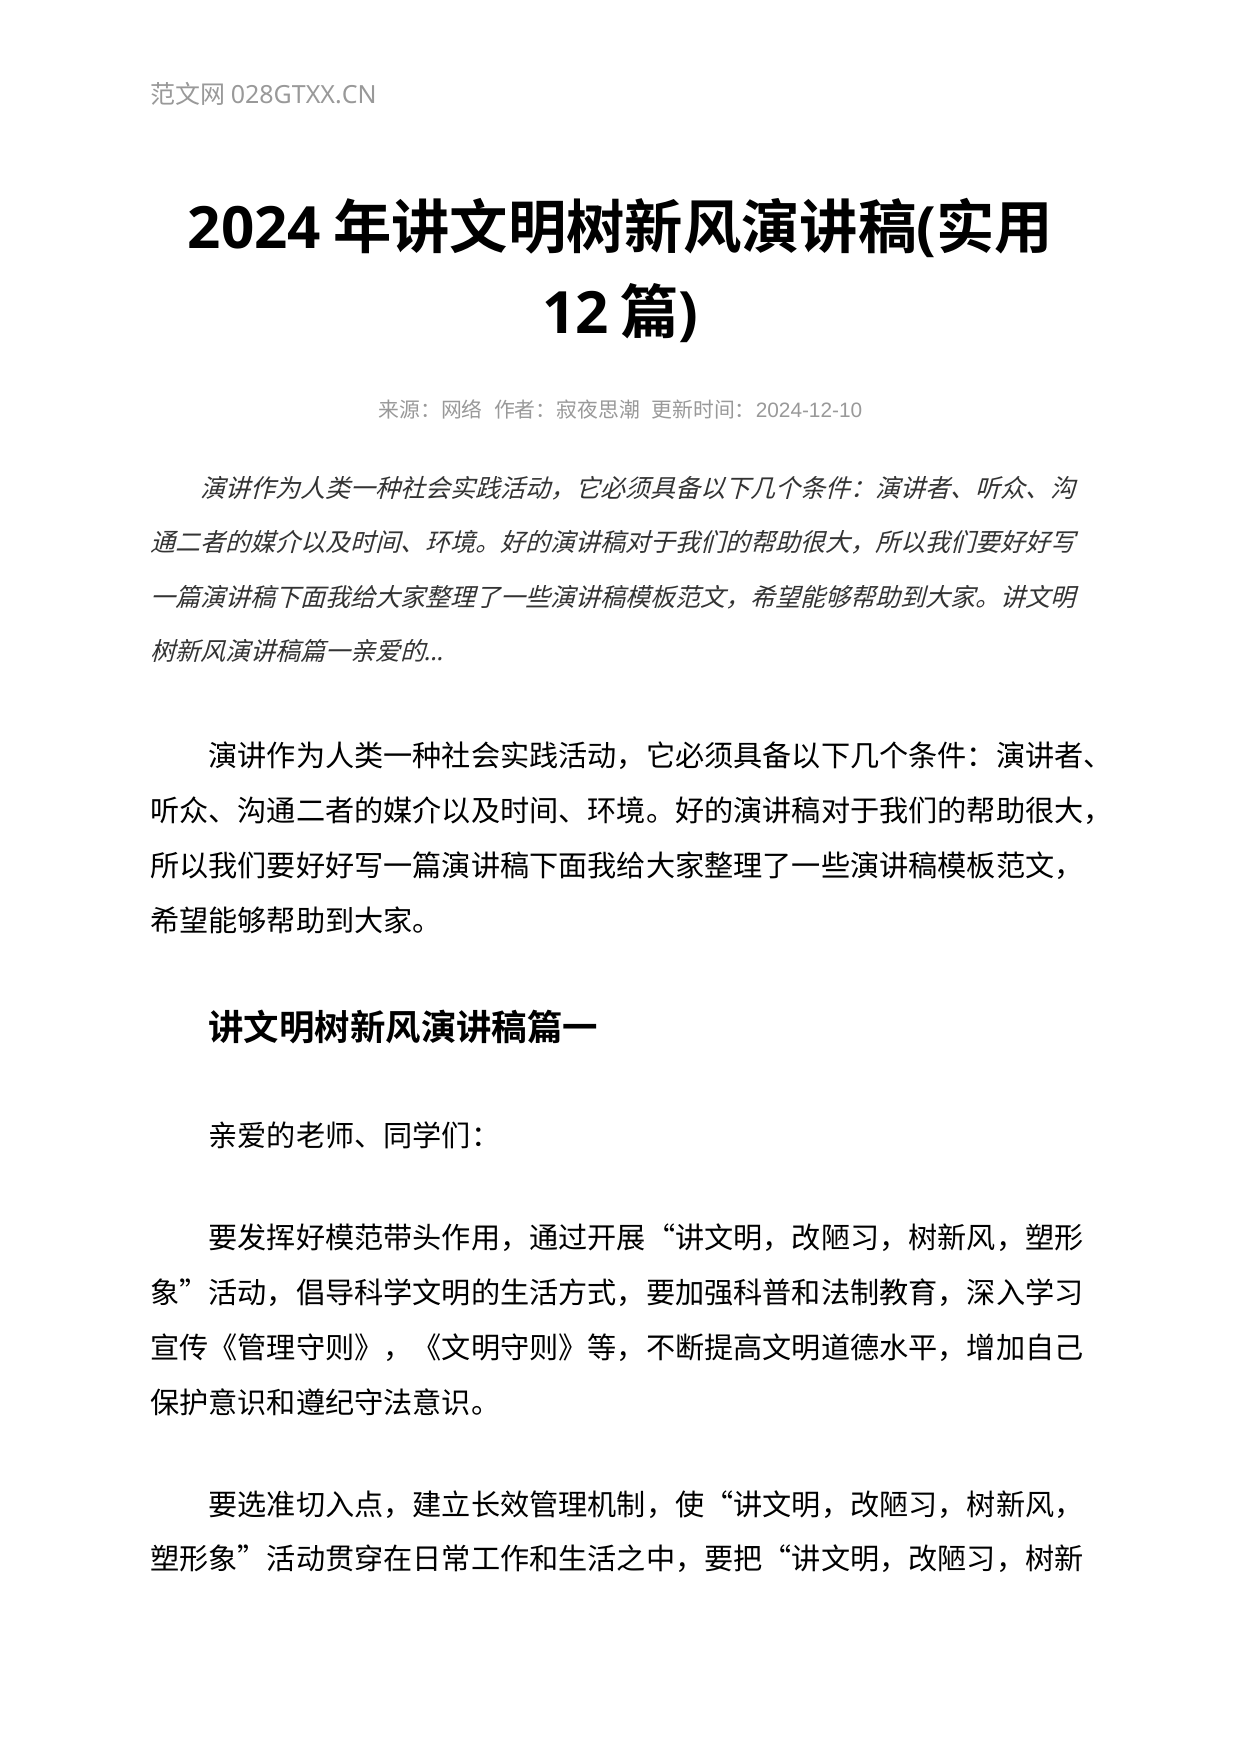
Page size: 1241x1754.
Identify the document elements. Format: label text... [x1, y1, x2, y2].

text 要发挥好模范带头作用，通过开展“讲文明，改陋习，树新风，塑形象”活动，倡导科学文明的生活方式，要加强科普和法制教育，深入学习宣传《管理守则》，《文明守则》等，不断提高文明道德水平，增加自己保护意识和遵纪守法意识。 [150, 1214, 1090, 1422]
text 演讲作为人类一种社会实践活动，它必须具备以下几个条件：演讲者、听众、沟通二者的媒介以及时间、环境。好的演讲稿对于我们的帮助很大，所以我们要好好写一篇演讲稿下面我给大家整理了一些演讲稿模板范文，希望能够帮助到大家。 [150, 733, 1090, 940]
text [150, 1481, 1090, 1578]
text 讲文明树新风演讲稿篇一 [150, 999, 1090, 1051]
text 亲爱的老师、同学们： [150, 1113, 1090, 1155]
text 演讲作为人类一种社会实践活动，它必须具备以下几个条件：演讲者、听众、沟通二者的媒介以及时间、环境。好的演讲稿对于我们的帮助很大，所以我们要好好写一篇演讲稿下面我给大家整理了一些演讲稿模板范文，希望能够帮助到大家。讲文明树新风演讲稿篇一亲爱的... [150, 468, 1090, 668]
text 来源：网络 作者：寂夜思潮 更新时间：2024-12-10 [150, 398, 1090, 422]
subtitle 2024年讲文明树新风演讲稿(实用12篇) [150, 181, 1090, 351]
